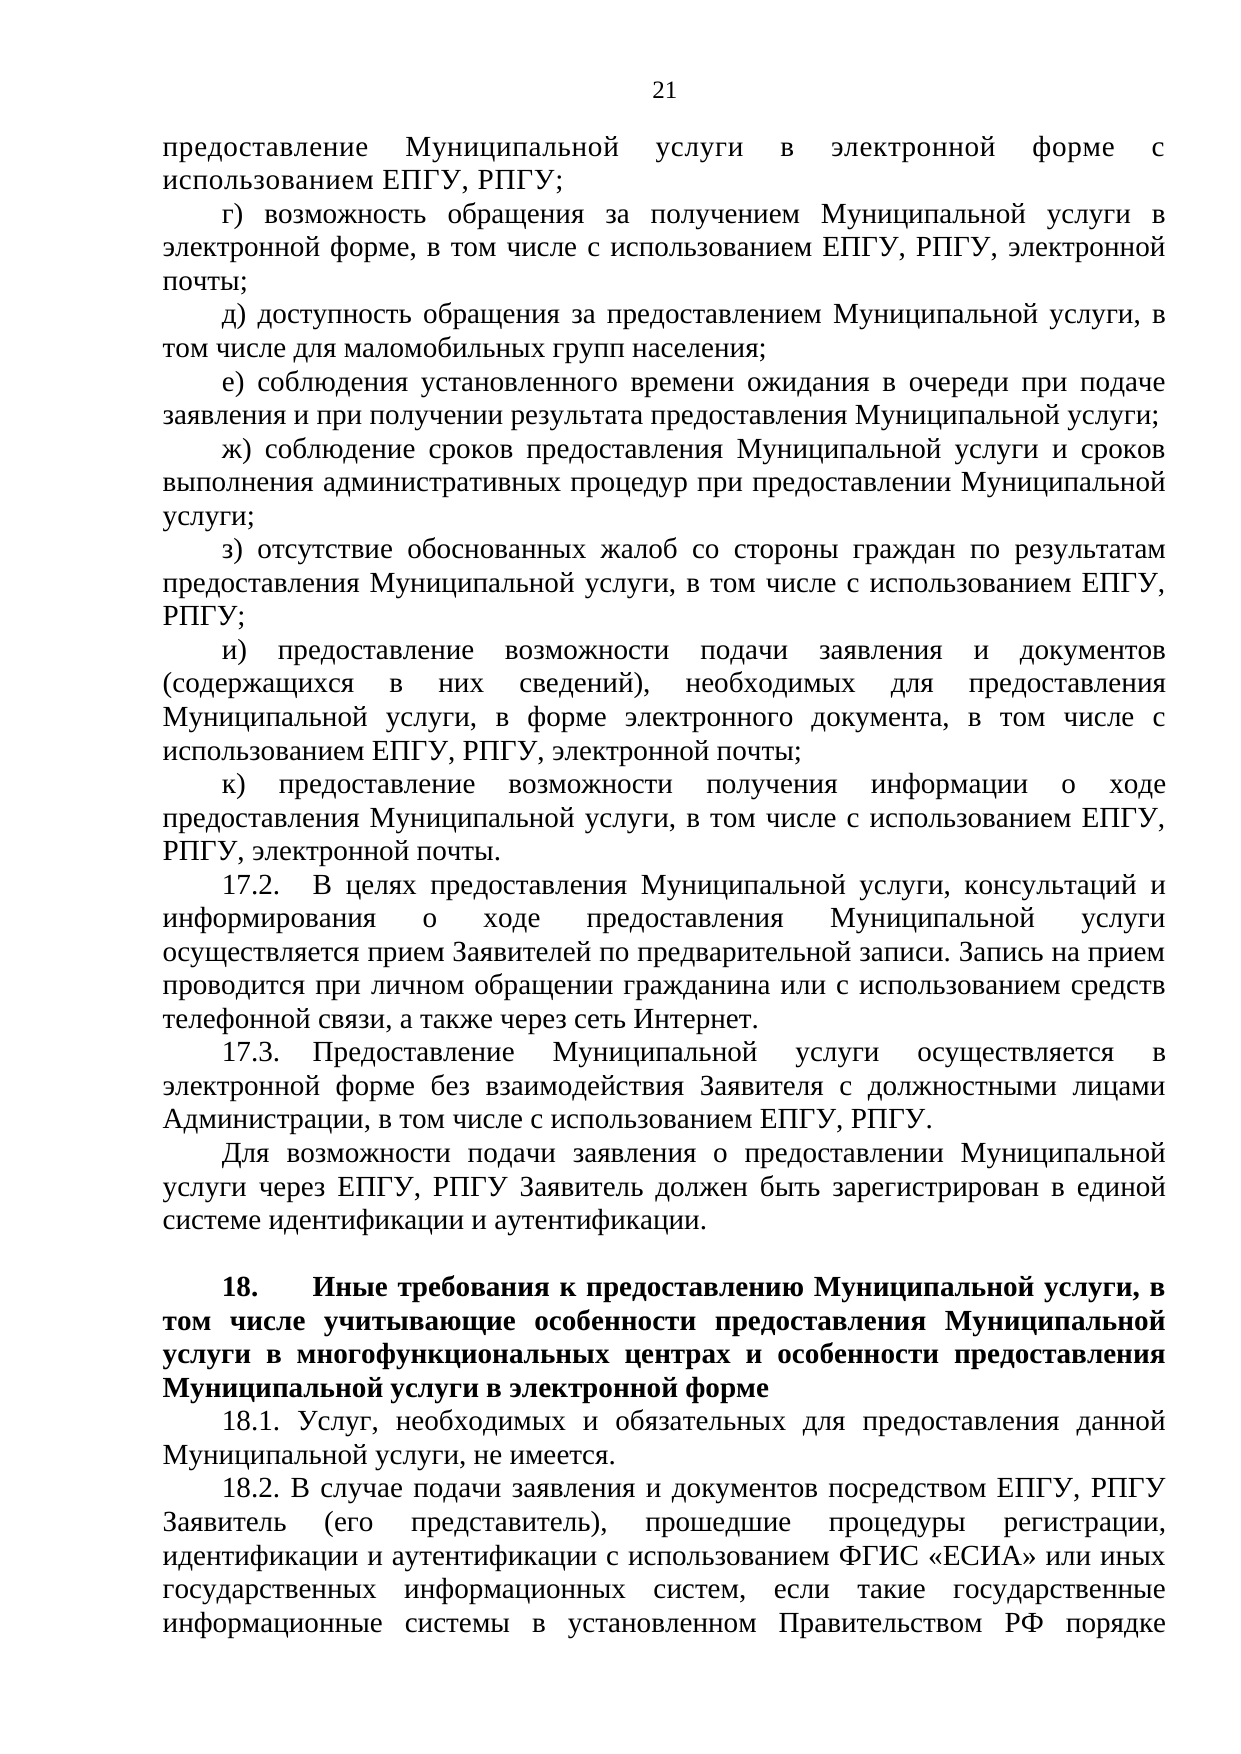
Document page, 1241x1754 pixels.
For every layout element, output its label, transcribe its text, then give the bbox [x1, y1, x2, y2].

text 17.2. В целях предоставления Муниципальной услуги, консультаций и информирования о ходе предоставления Муниципальной услуги осуществляется прием Заявителей по предварительной записи. Запись на прием проводится при личном обращении гражданина или с использованием средств телефонной связи, а также через сеть Интернет. [162, 867, 1167, 1034]
text к) предоставление возможности получения информации о ходе предоставления Муниципальной услуги, в том числе с использованием ЕПГУ, РПГУ, электронной почты. [162, 766, 1167, 867]
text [162, 1471, 1167, 1638]
text д) доступность обращения за предоставлением Муниципальной услуги, в том числе для маломобильных групп населения; [162, 297, 1167, 364]
text з) отсутствие обоснованных жалоб со стороны граждан по результатам предоставления Муниципальной услуги, в том числе с использованием ЕПГУ, РПГУ; [162, 531, 1167, 632]
text г) возможность обращения за получением Муниципальной услуги в электронной форме, в том числе с использованием ЕПГУ, РПГУ, электронной почты; [162, 196, 1167, 297]
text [162, 129, 1167, 196]
text 18.1. Услуг, необходимых и обязательных для предоставления данной Муниципальной услуги, не имеется. [162, 1403, 1167, 1471]
text ж) соблюдение сроков предоставления Муниципальной услуги и сроков выполнения административных процедур при предоставлении Муниципальной услуги; [162, 431, 1167, 531]
text и) предоставление возможности подачи заявления и документов (содержащихся в них сведений), необходимых для предоставления Муниципальной услуги, в форме электронного документа, в том числе с использованием ЕПГУ, РПГУ, электронной почты; [162, 632, 1167, 766]
text 17.3. Предоставление Муниципальной услуги осуществляется в электронной форме без взаимодействия Заявителя с должностными лицами Администрации, в том числе с использованием ЕПГУ, РПГУ. [162, 1034, 1167, 1135]
text е) соблюдения установленного времени ожидания в очереди при подаче заявления и при получении результата предоставления Муниципальной услуги; [162, 364, 1167, 431]
text Для возможности подачи заявления о предоставлении Муниципальной услуги через ЕПГУ, РПГУ Заявитель должен быть зарегистрирован в единой системе идентификации и аутентификации. [162, 1135, 1167, 1236]
text 18. Иные требования к предоставлению Муниципальной услуги, в том числе учитывающие особенности предоставления Муниципальной услуги в многофункциональных центрах и особенности предоставления Муниципальной услуги в электронной форме [162, 1269, 1167, 1403]
